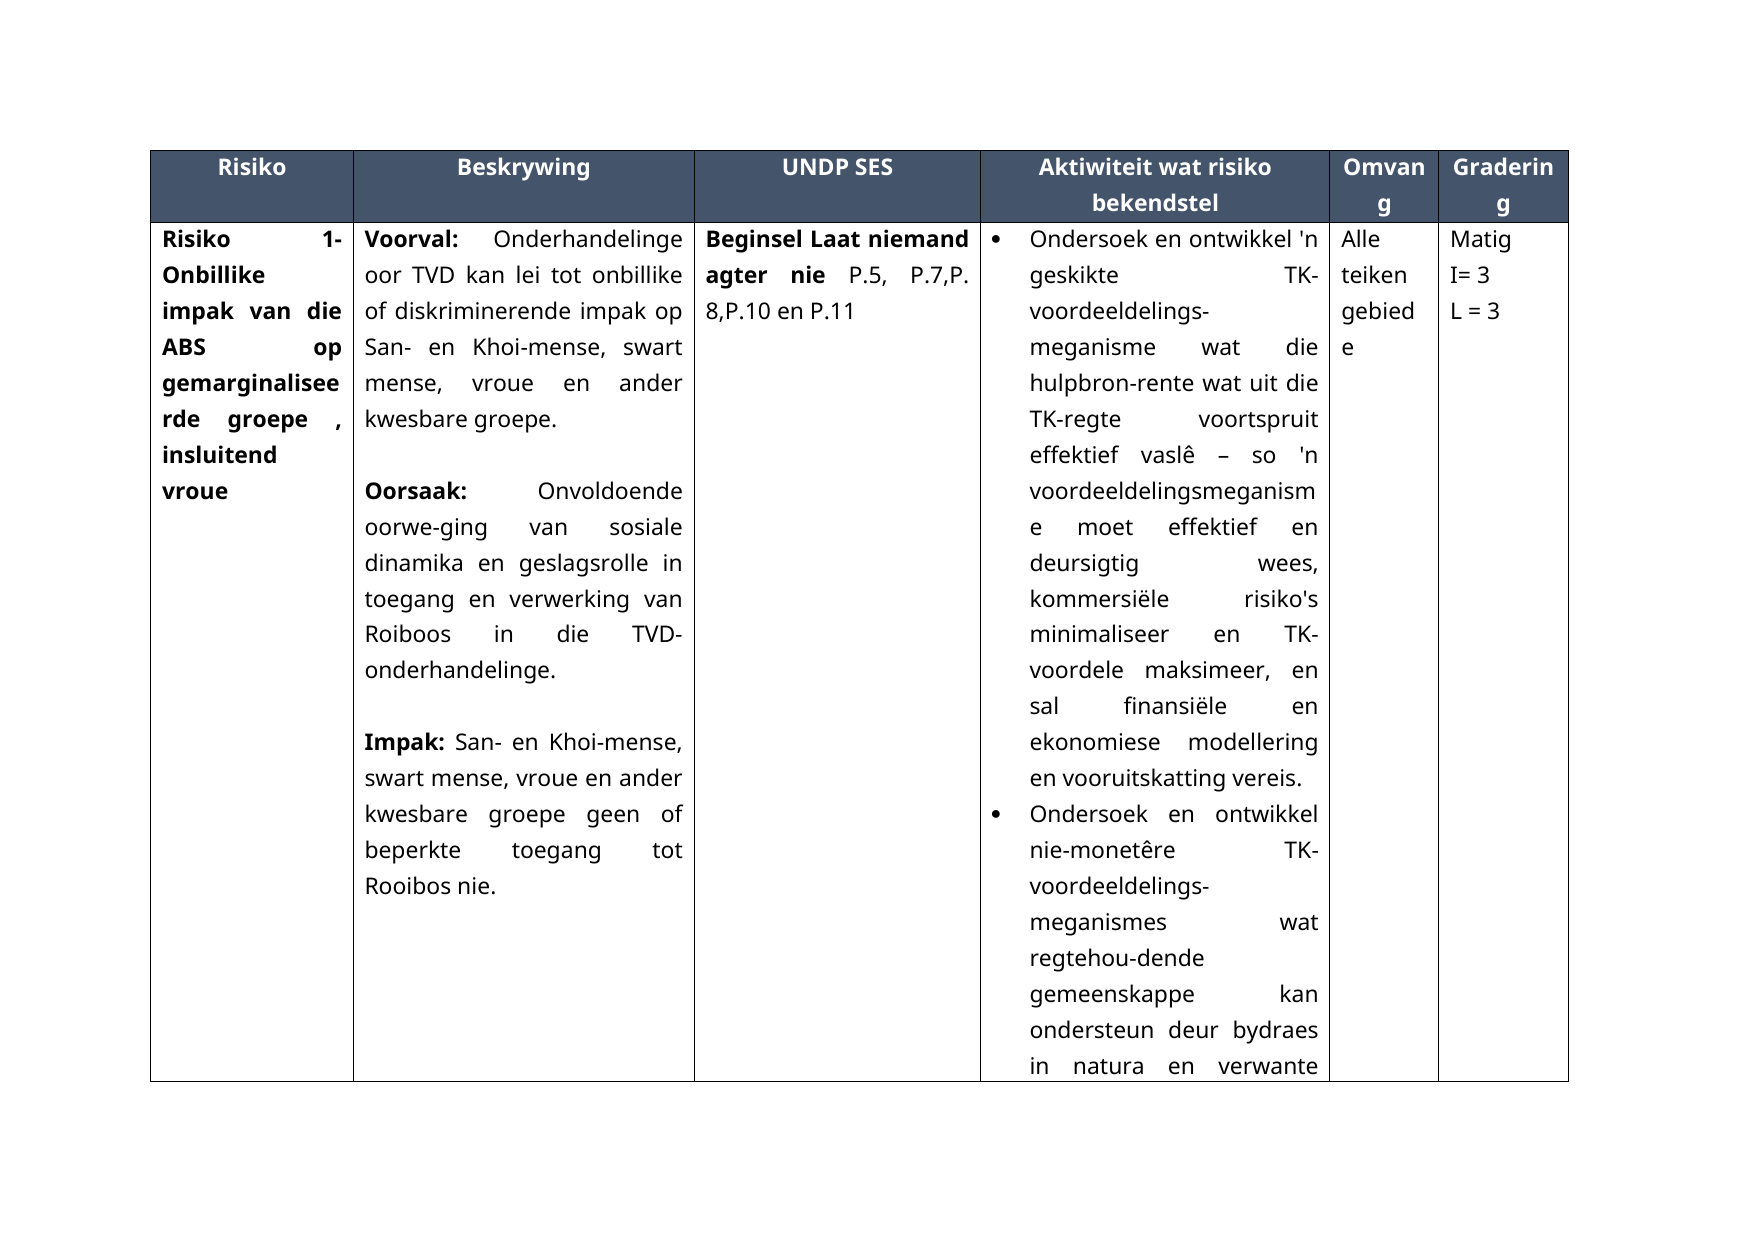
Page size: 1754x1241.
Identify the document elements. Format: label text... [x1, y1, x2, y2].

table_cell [151, 223, 353, 1081]
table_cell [695, 223, 980, 1081]
table_header Beskrywing [354, 151, 694, 222]
table_header Risiko [151, 151, 353, 222]
table_header Aktiwiteit wat risiko bekendstel [981, 151, 1329, 222]
table_cell Matig I= 3 L = 3 [1439, 223, 1568, 1081]
table_header Omvang [1330, 151, 1438, 222]
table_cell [981, 223, 1329, 1081]
table_header Gradering [1439, 151, 1568, 222]
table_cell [354, 223, 694, 1081]
table_cell Alle teiken gebiede [1330, 223, 1438, 1081]
table_header UNDP SES [695, 151, 980, 222]
